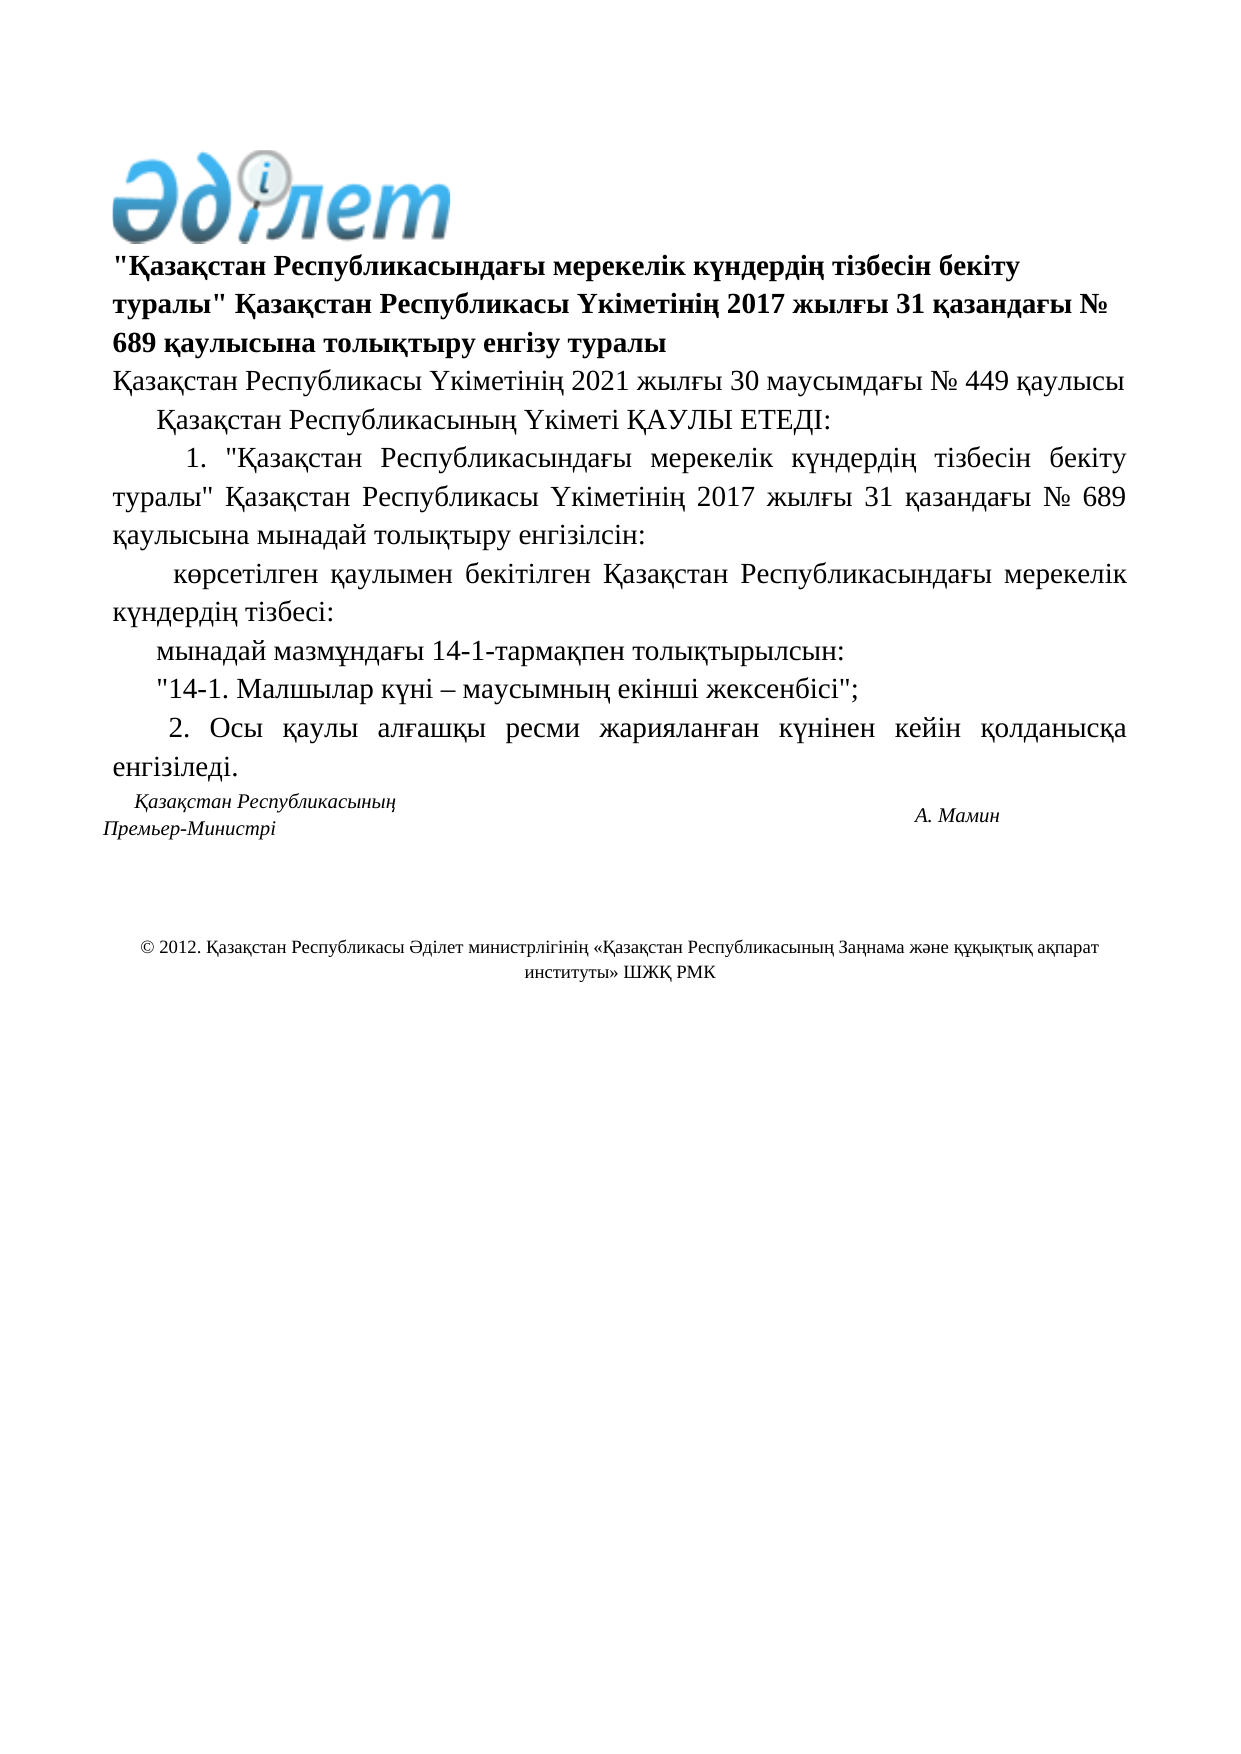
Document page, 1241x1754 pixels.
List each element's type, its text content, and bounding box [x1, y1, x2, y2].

text "14-1. Малшылар күні – маусымның екінші жексенбісі"; [112, 672, 1128, 705]
table_header Қазақстан Республикасының Премьер-Министрі [101, 787, 913, 846]
text көрсетілген қаулымен бекітілген Қазақстан Республикасындағы мерекелік күндердің тізбесі: [112, 556, 1128, 628]
picture [112, 150, 451, 244]
table_header А. Мамин [913, 787, 1240, 846]
text мынадай мазмұндағы 14-1-тармақпен толықтырылсын: [112, 633, 1128, 667]
text 1. "Қазақстан Республикасындағы мерекелік күндердің тізбесін бекіту туралы" Қазақстан Республикасы Үкіметінің 2017 жылғы 31 қазандағы № 689 қаулысына мынадай толықтыру енгізілсін: [112, 440, 1128, 551]
text © 2012. Қазақстан Республикасы Әділет министрлігінің «Қазақстан Республикасының Заңнама және құқықтық ақпарат институты» ШЖҚ РМК [112, 936, 1128, 983]
text Қазақстан Республикасының Үкіметі ҚАУЛЫ ЕТЕДІ: [112, 402, 1128, 435]
text 2. Осы қаулы алғашқы ресми жарияланған күнінен кейін қолданысқа енгізіледі. [112, 710, 1128, 782]
text Қазақстан Республикасы Үкіметінің 2021 жылғы 30 маусымдағы № 449 қаулысы [112, 363, 1128, 397]
text "Қазақстан Республикасындағы мерекелік күндердің тізбесін бекіту туралы" Қазақстан Республикасы Үкіметінің 2017 жылғы 31 қазандағы № 689 қаулысына толықтыру енгізу туралы [112, 248, 1128, 358]
